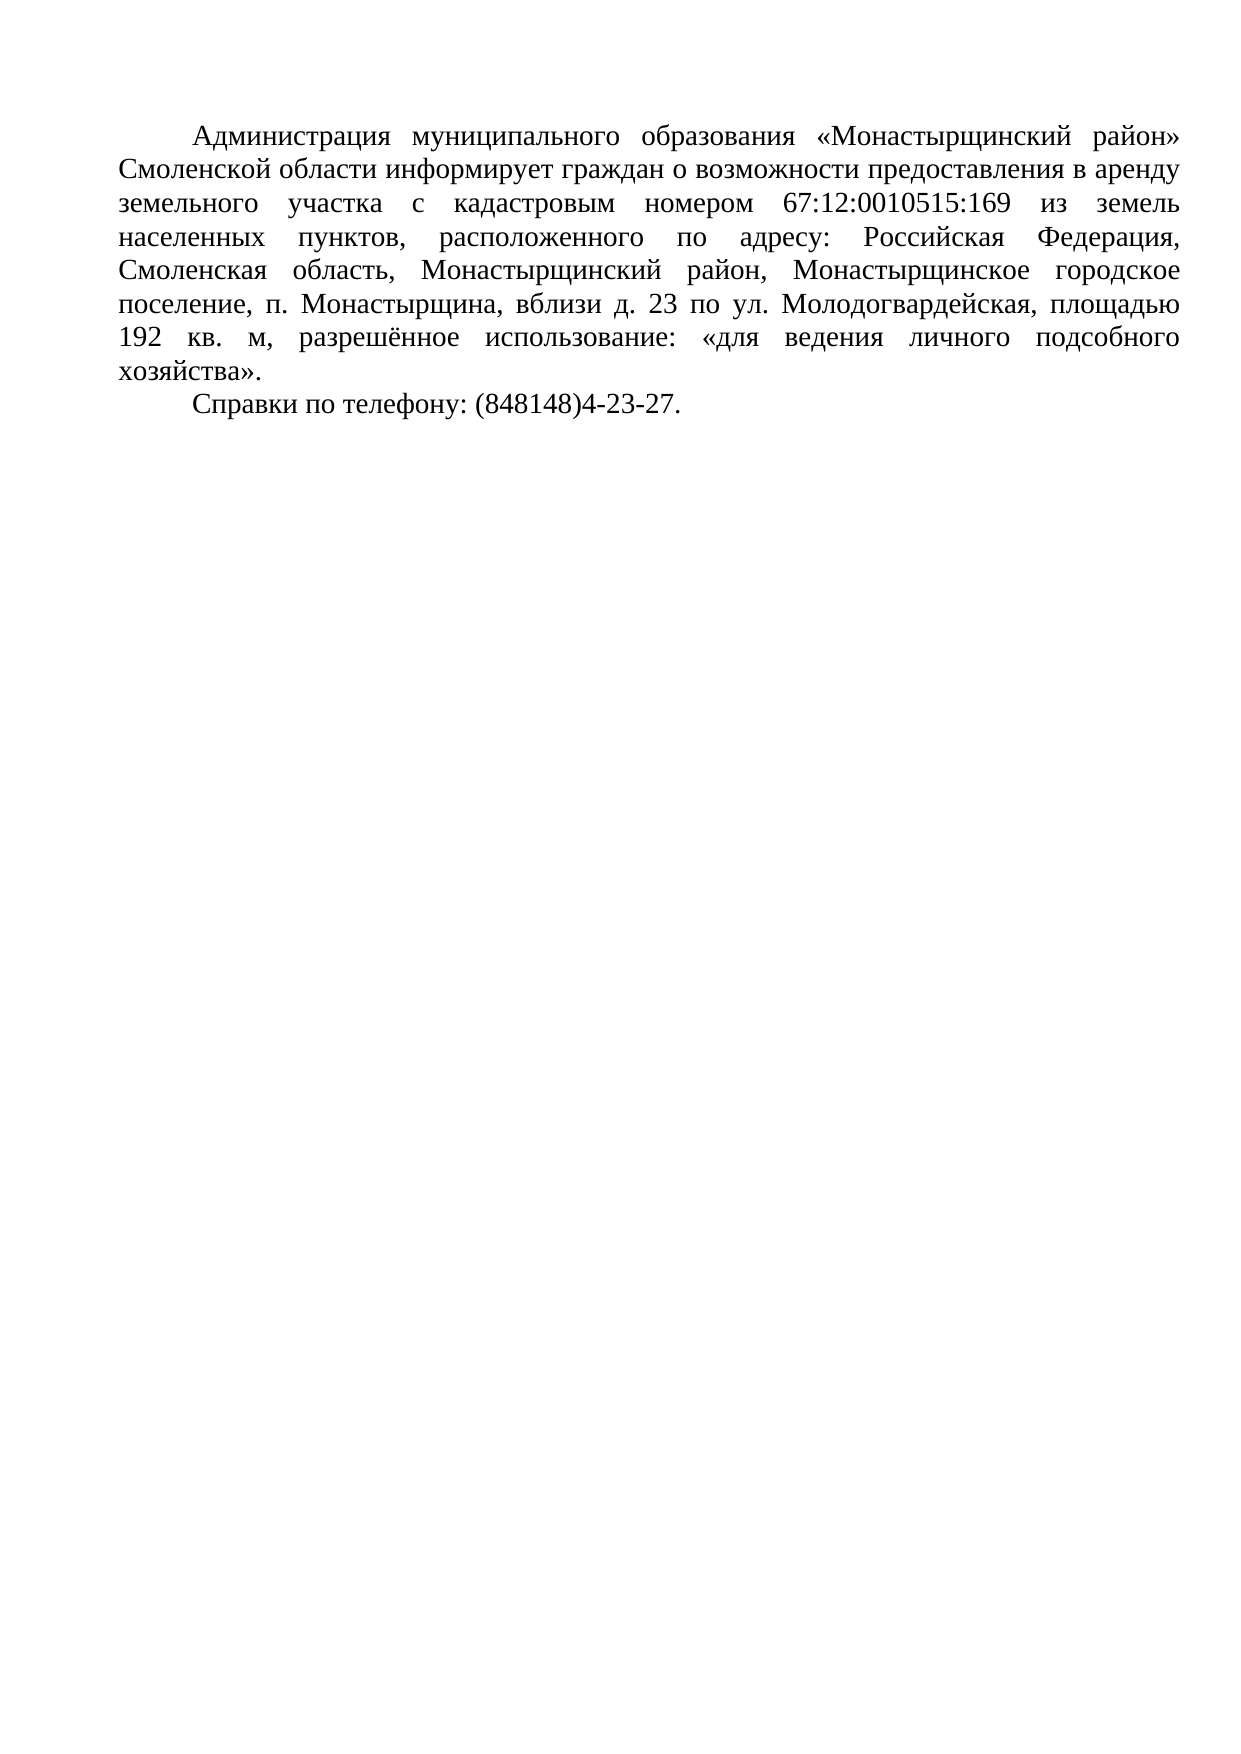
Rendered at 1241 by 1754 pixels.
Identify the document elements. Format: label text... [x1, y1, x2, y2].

text Справки по телефону: (848148)4-23-27. [118, 386, 1181, 420]
text Администрация муниципального образования «Монастырщинский район» Смоленской области информирует граждан о возможности предоставления в аренду земельного участка с кадастровым номером 67:12:0010515:169 из земель населенных пунктов, расположенного по адресу: Российская Федерация, Смоленская область, Монастырщинский район, Монастырщинское городское поселение, п. Монастырщина, вблизи д. 23 по ул. Молодогвардейская, площадью 192 кв. м, разрешённое использование: «для ведения личного подсобного хозяйства». [118, 118, 1181, 386]
